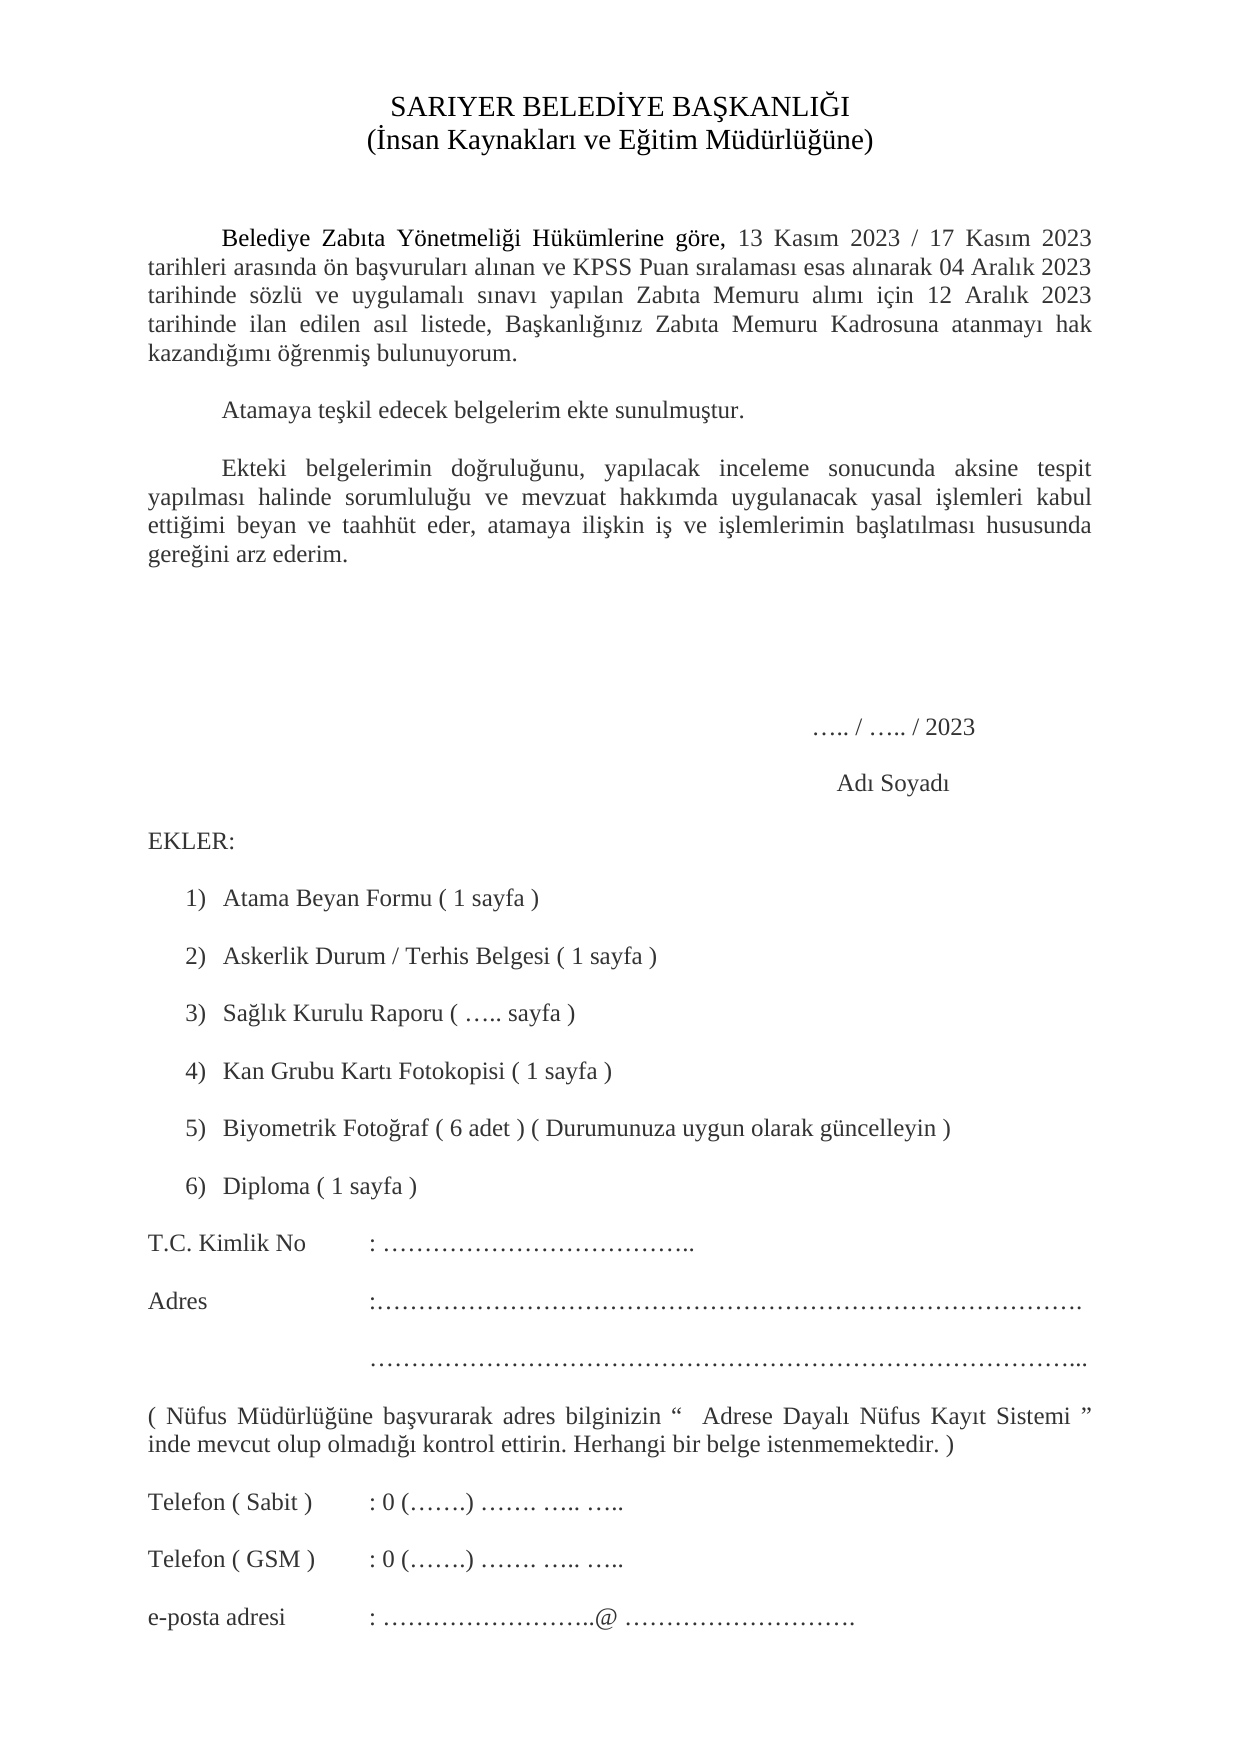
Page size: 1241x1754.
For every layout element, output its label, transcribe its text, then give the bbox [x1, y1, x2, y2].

list Askerlik Durum / Terhis Belgesi ( 1 sayfa ) [185, 941, 1093, 969]
text e-posta adresi : ……………………..@ ………………………. [148, 1602, 1093, 1631]
text ( Nüfus Müdürlüğüne başvurarak adres bilginizin “ Adrese Dayalı Nüfus Kayıt Sistemi ” inde mevcut olup olmadığı kontrol ettirin. Herhangi bir belge istenmemektedir. ) [148, 1401, 1093, 1458]
list Sağlık Kurulu Raporu ( ….. sayfa ) [185, 998, 1093, 1027]
text Adres :…………………………………………………………………………. [148, 1286, 1093, 1314]
text (İnsan Kaynakları ve Eğitim Müdürlüğüne) [148, 122, 1093, 156]
text Ekteki belgelerimin doğruluğunu, yapılacak inceleme sonucunda aksine tespit yapılması halinde sorumluluğu ve mevzuat hakkımda uygulanacak yasal işlemleri kabul ettiğimi beyan ve taahhüt eder, atamaya ilişkin iş ve işlemlerimin başlatılması hususunda gereğini arz ederim. [148, 453, 1093, 568]
text T.C. Kimlik No : ……………………………….. [148, 1228, 1093, 1257]
text Atamaya teşkil edecek belgelerim ekte sunulmuştur. [148, 395, 1093, 424]
list Biyometrik Fotoğraf ( 6 adet ) ( Durumunuza uygun olarak güncelleyin ) [185, 1113, 1093, 1142]
text Telefon ( Sabit ) : 0 (…….) ……. ….. ….. [148, 1487, 1093, 1516]
list Atama Beyan Formu ( 1 sayfa ) [185, 883, 1093, 912]
text …………………………………………………………………………... [295, 1343, 1093, 1372]
text ….. / ….. / 2023 [738, 712, 1093, 740]
text Telefon ( GSM ) : 0 (…….) ……. ….. ….. [148, 1544, 1093, 1573]
text SARIYER BELEDİYE BAŞKANLIĞI [148, 89, 1093, 122]
list Diploma ( 1 sayfa ) [185, 1171, 1093, 1199]
text Belediye Zabıta Yönetmeliği Hükümlerine göre, 13 Kasım 2023 / 17 Kasım 2023 tarihleri arasında ön başvuruları alınan ve KPSS Puan sıralaması esas alınarak 04 Aralık 2023 tarihinde sözlü ve uygulamalı sınavı yapılan Zabıta Memuru alımı için 12 Aralık 2023 tarihinde ilan edilen asıl listede, Başkanlığınız Zabıta Memuru Kadrosuna atanmayı hak kazandığımı öğrenmiş bulunuyorum. [148, 223, 1093, 367]
text EKLER: [148, 826, 1093, 854]
list Kan Grubu Kartı Fotokopisi ( 1 sayfa ) [185, 1056, 1093, 1084]
text Adı Soyadı [738, 768, 1093, 797]
